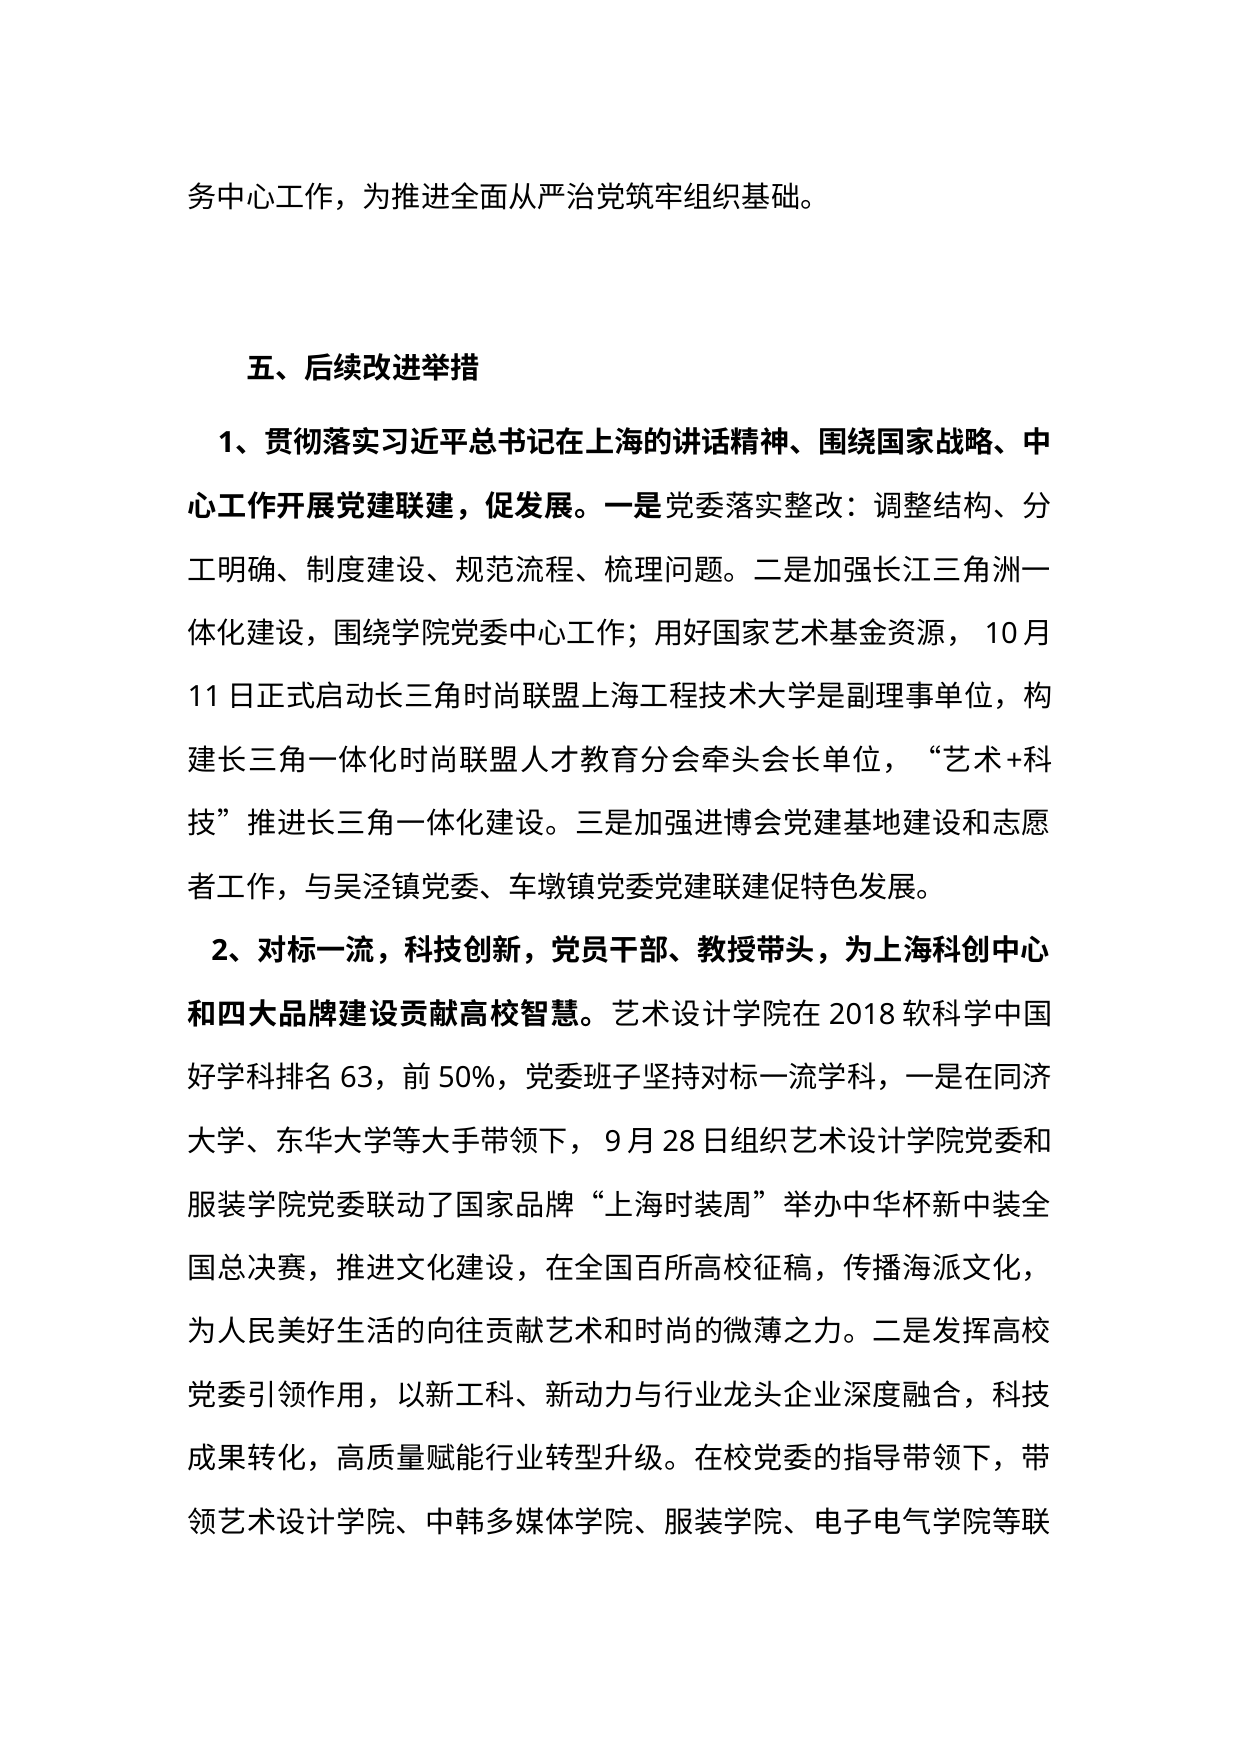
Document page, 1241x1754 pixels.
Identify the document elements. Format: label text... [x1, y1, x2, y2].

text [187, 927, 1053, 1541]
list 后续改进举措 [187, 333, 1053, 398]
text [187, 162, 1053, 227]
text 1、贯彻落实习近平总书记在上海的讲话精神、围绕国家战略、中心工作开展党建联建，促发展。一是党委落实整改：调整结构、分工明确、制度建设、规范流程、梳理问题。二是加强长江三角洲一体化建设，围绕学院党委中心工作；用好国家艺术基金资源， 10月11日正式启动长三角时尚联盟上海工程技术大学是副理事单位，构建长三角一体化时尚联盟人才教育分会牵头会长单位，“艺术+科技”推进长三角一体化建设。三是加强进博会党建基地建设和志愿者工作，与吴泾镇党委、车墩镇党委党建联建促特色发展。 [187, 419, 1053, 906]
